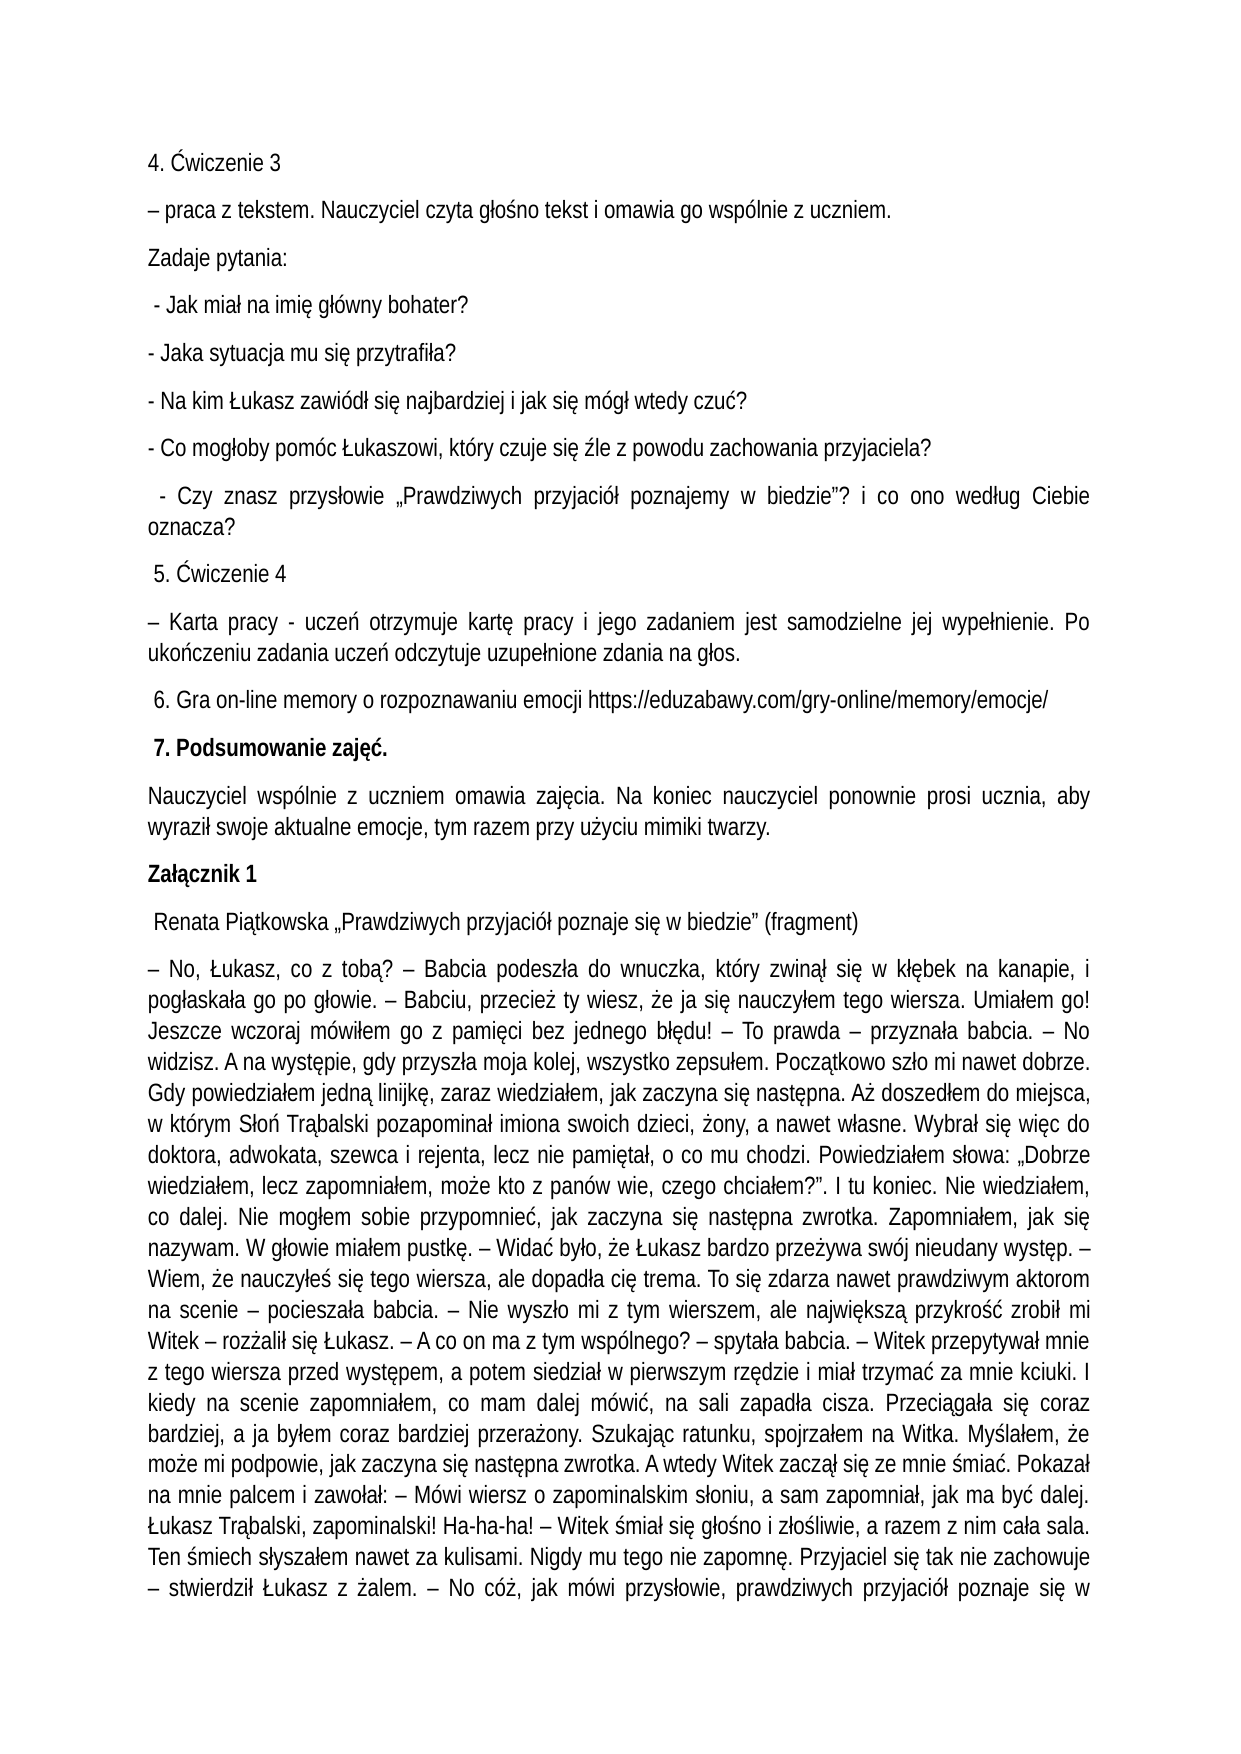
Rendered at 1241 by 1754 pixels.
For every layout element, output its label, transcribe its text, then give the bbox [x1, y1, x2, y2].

text Renata Piątkowska „Prawdziwych przyjaciół poznaje się w biedzie” (fragment) [148, 907, 1093, 936]
text – Karta pracy - uczeń otrzymuje kartę pracy i jego zadaniem jest samodzielne jej wypełnienie. Po ukończeniu zadania uczeń odczytuje uzupełnione zdania na głos. [148, 607, 1093, 667]
text - Jak miał na imię główny bohater? [148, 290, 1093, 319]
text - Jaka sytuacja mu się przytrafiła? [148, 338, 1093, 367]
text Załącznik 1 [148, 859, 1093, 888]
text 4. Ćwiczenie 3 [148, 148, 1093, 176]
text Zadaje pytania: [148, 243, 1093, 271]
text - Czy znasz przysłowie „Prawdziwych przyjaciół poznajemy w biedzie”? i co ono według Ciebie oznacza? [148, 481, 1093, 540]
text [148, 954, 1093, 1602]
text - Na kim Łukasz zawiódł się najbardziej i jak się mógł wtedy czuć? [148, 386, 1093, 414]
text – praca z tekstem. Nauczyciel czyta głośno tekst i omawia go wspólnie z uczniem. [148, 195, 1093, 224]
text 6. Gra on-line memory o rozpoznawaniu emocji https://eduzabawy.com/gry-online/memory/emocje/ [148, 686, 1093, 714]
text 5. Ćwiczenie 4 [148, 559, 1093, 588]
text 7. Podsumowanie zajęć. [148, 733, 1093, 762]
text - Co mogłoby pomóc Łukaszowi, który czuje się źle z powodu zachowania przyjaciela? [148, 433, 1093, 462]
text Nauczyciel wspólnie z uczniem omawia zajęcia. Na koniec nauczyciel ponownie prosi ucznia, aby wyraził swoje aktualne emocje, tym razem przy użyciu mimiki twarzy. [148, 781, 1093, 840]
